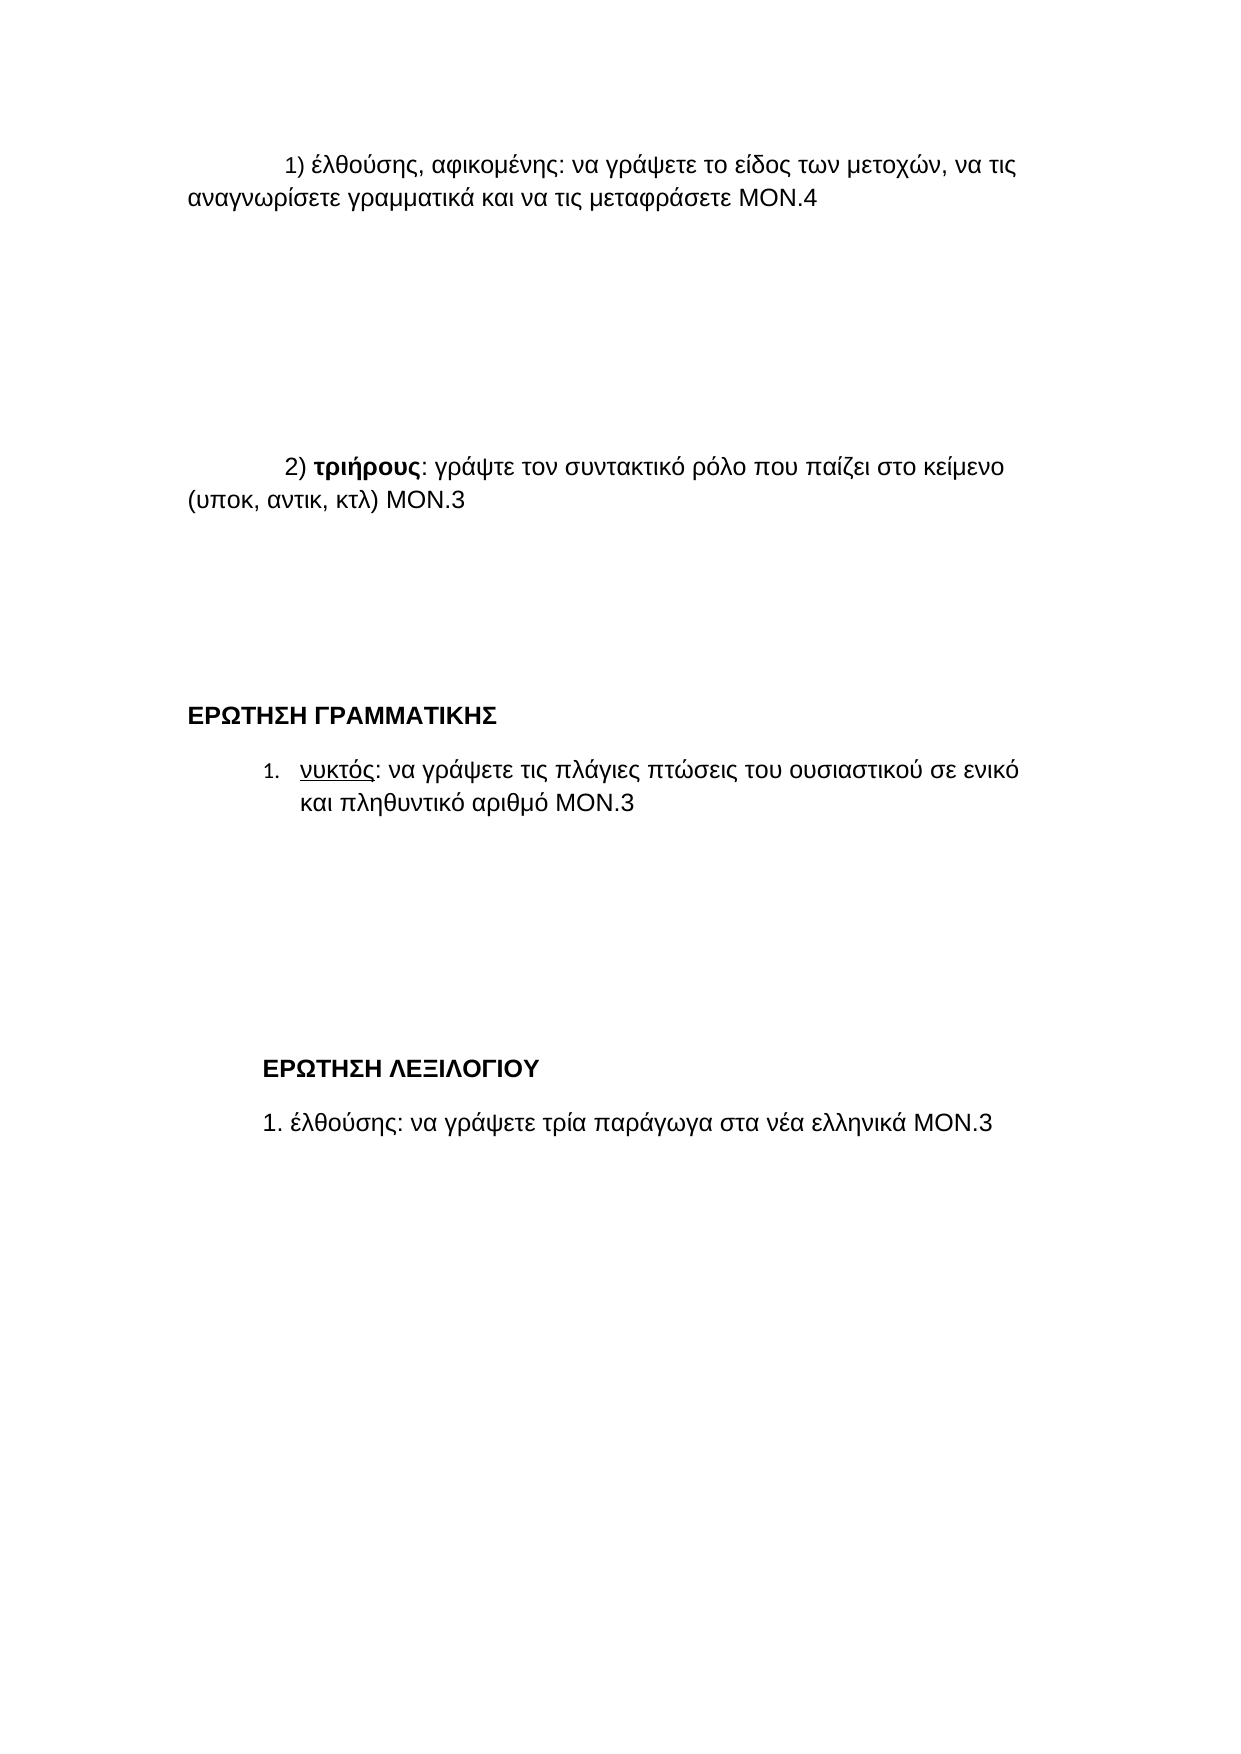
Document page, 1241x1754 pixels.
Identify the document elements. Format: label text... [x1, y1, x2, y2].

text ΕΡΩΤΗΣΗ ΛΕΞΙΛΟΓΙΟΥ [187, 1054, 1053, 1083]
text 1) έλθούσης, αφικομένης: να γράψετε το είδος των μετοχών, να τις αναγνωρίσετε γραμματικά και να τις μεταφράσετε ΜΟΝ.4 [187, 150, 1053, 212]
list νυκτός: να γράψετε τις πλάγιες πτώσεις του ουσιαστικού σε ενικό και πληθυντικό αριθμό ΜΟΝ.3 [262, 754, 1053, 817]
text 1. έλθούσης: να γράψετε τρία παράγωγα στα νέα ελληνικά ΜΟΝ.3 [187, 1108, 1053, 1137]
text ΕΡΩΤΗΣΗ ΓΡΑΜΜΑΤΙΚΗΣ [187, 701, 1053, 729]
text 2) τριήρους: γράψτε τον συντακτικό ρόλο που παίζει στο κείμενο (υποκ, αντικ, κτλ) ΜΟΝ.3 [187, 452, 1053, 514]
